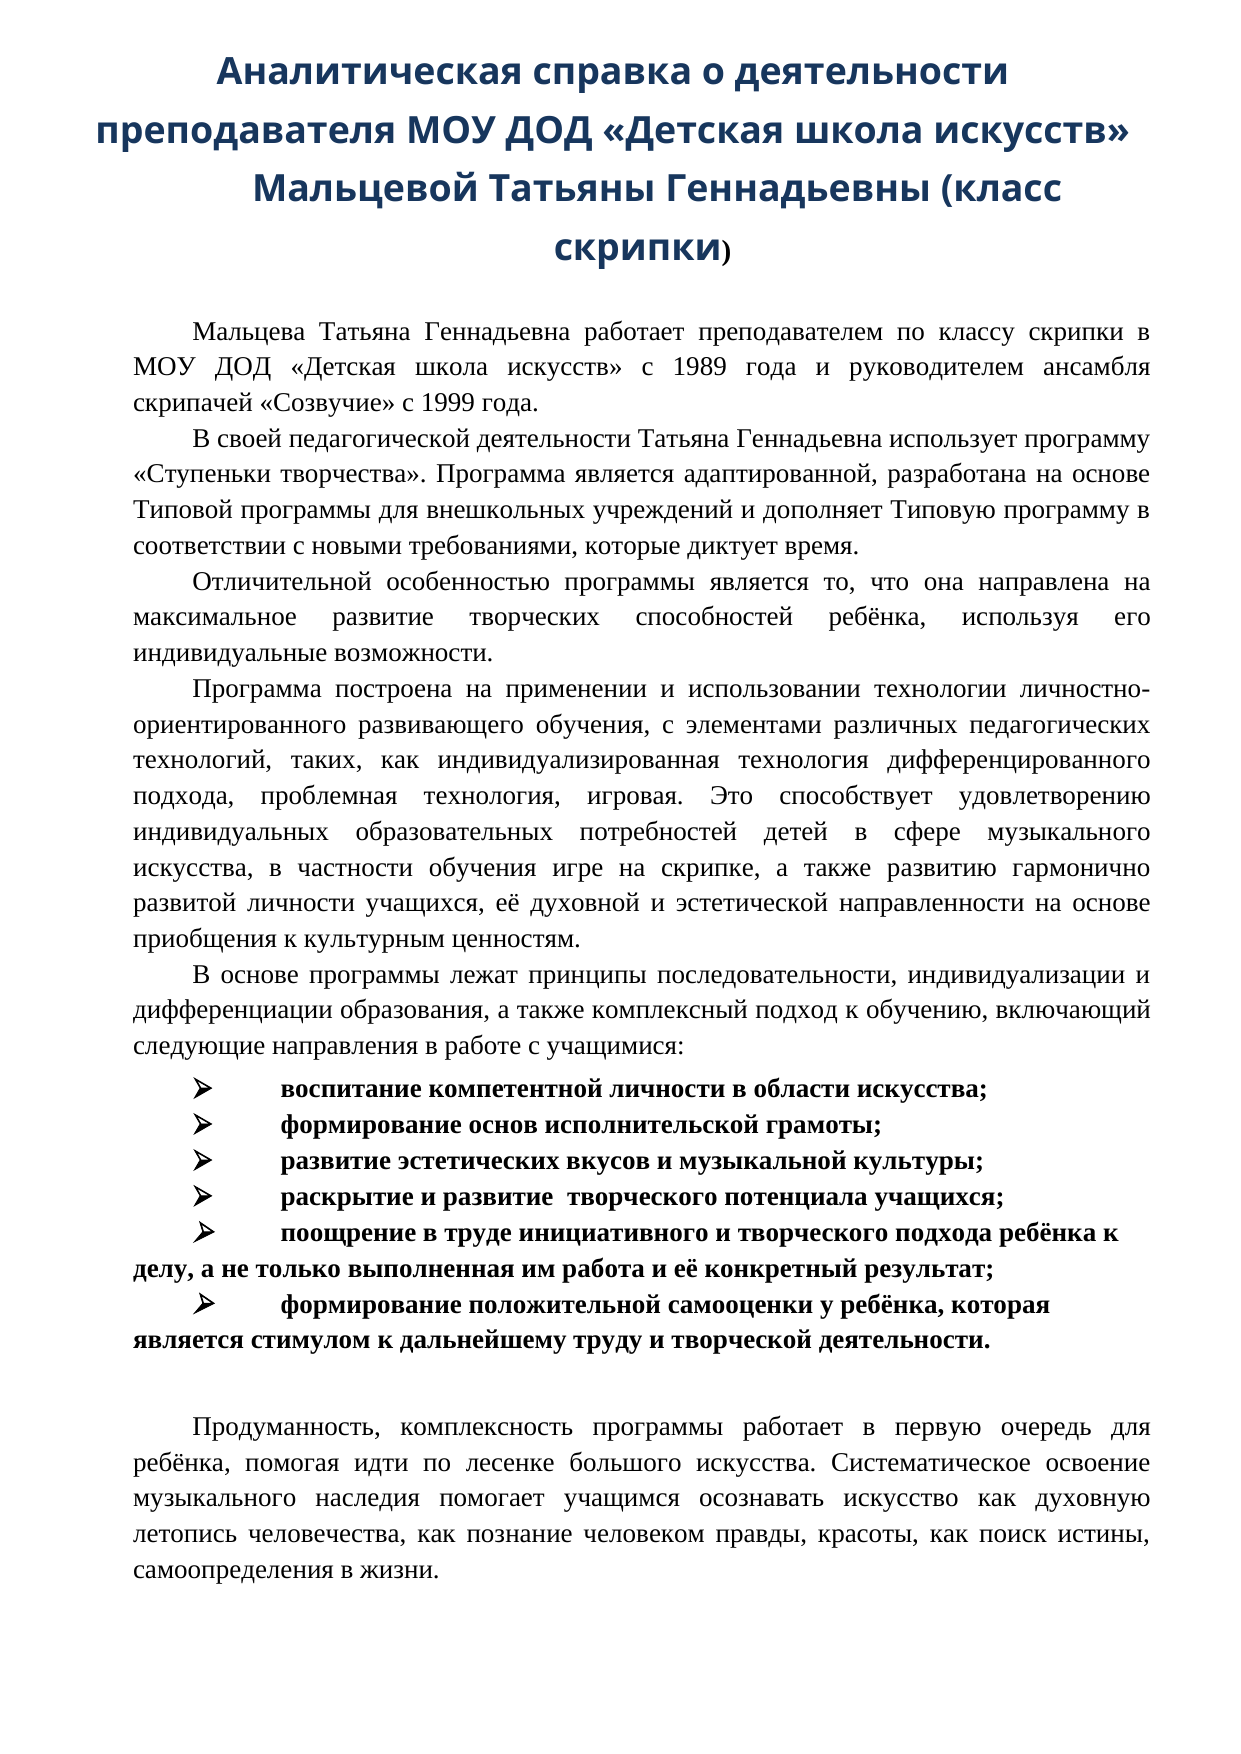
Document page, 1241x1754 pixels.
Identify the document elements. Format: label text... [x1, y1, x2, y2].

text В своей педагогической деятельности Татьяна Геннадьевна использует программу «Ступеньки творчества». Программа является адаптированной, разработана на основе Типовой программы для внешкольных учреждений и дополняет Типовую программу в соответствии с новыми требованиями, которые диктует время. [133, 422, 1152, 560]
list раскрытие и развитие творческого потенциала учащихся; [133, 1180, 1152, 1212]
list развитие эстетических вкусов и музыкальной культуры; [133, 1144, 1152, 1176]
text В основе программы лежат принципы последовательности, индивидуализации и дифференциации образования, а также комплексный подход к обучению, включающий следующие направления в работе с учащимися: [133, 958, 1152, 1060]
list поощрение в труде инициативного и творческого подхода ребёнка к делу, а не только выполненная им работа и её конкретный результат; [133, 1216, 1152, 1283]
text Мальцева Татьяна Геннадьевна работает преподавателем по классу скрипки в МОУ ДОД «Детская школа искусств» с 1989 года и руководителем ансамбля скрипачей «Созвучие» с 1999 года. [133, 315, 1152, 417]
list формирование положительной самооценки у ребёнка, которая является стимулом к дальнейшему труду и творческой деятельности. [133, 1288, 1152, 1355]
text преподавателя МОУ ДОД «Детская школа искусств» [74, 103, 1152, 154]
text Аналитическая справка о деятельности [74, 44, 1152, 95]
list воспитание компетентной личности в области искусства; [133, 1072, 1152, 1104]
text Отличительной особенностью программы является то, что она направлена на максимальное развитие творческих способностей ребёнка, используя его индивидуальные возможности. [133, 565, 1152, 667]
text Программа построена на применении и использовании технологии личностно-ориентированного развивающего обучения, с элементами различных педагогических технологий, таких, как индивидуализированная технология дифференцированного подхода, проблемная технология, игровая. Это способствует удовлетворению индивидуальных образовательных потребностей детей в сфере музыкального искусства, в частности обучения игре на скрипке, а также развитию гармонично развитой личности учащихся, её духовной и эстетической направленности на основе приобщения к культурным ценностям. [133, 672, 1152, 953]
list формирование основ исполнительской грамоты; [133, 1108, 1152, 1140]
text Мальцевой Татьяны Геннадьевны (класс скрипки) [133, 162, 1152, 271]
list Продуманность, комплексность программы работает в первую очередь для ребёнка, помогая идти по лесенке большого искусства. Систематическое освоение музыкального наследия помогает учащимся осознавать искусство как духовную летопись человечества, как познание человеком правды, красоты, как поиск истины, самоопределения в жизни. [133, 1410, 1152, 1584]
